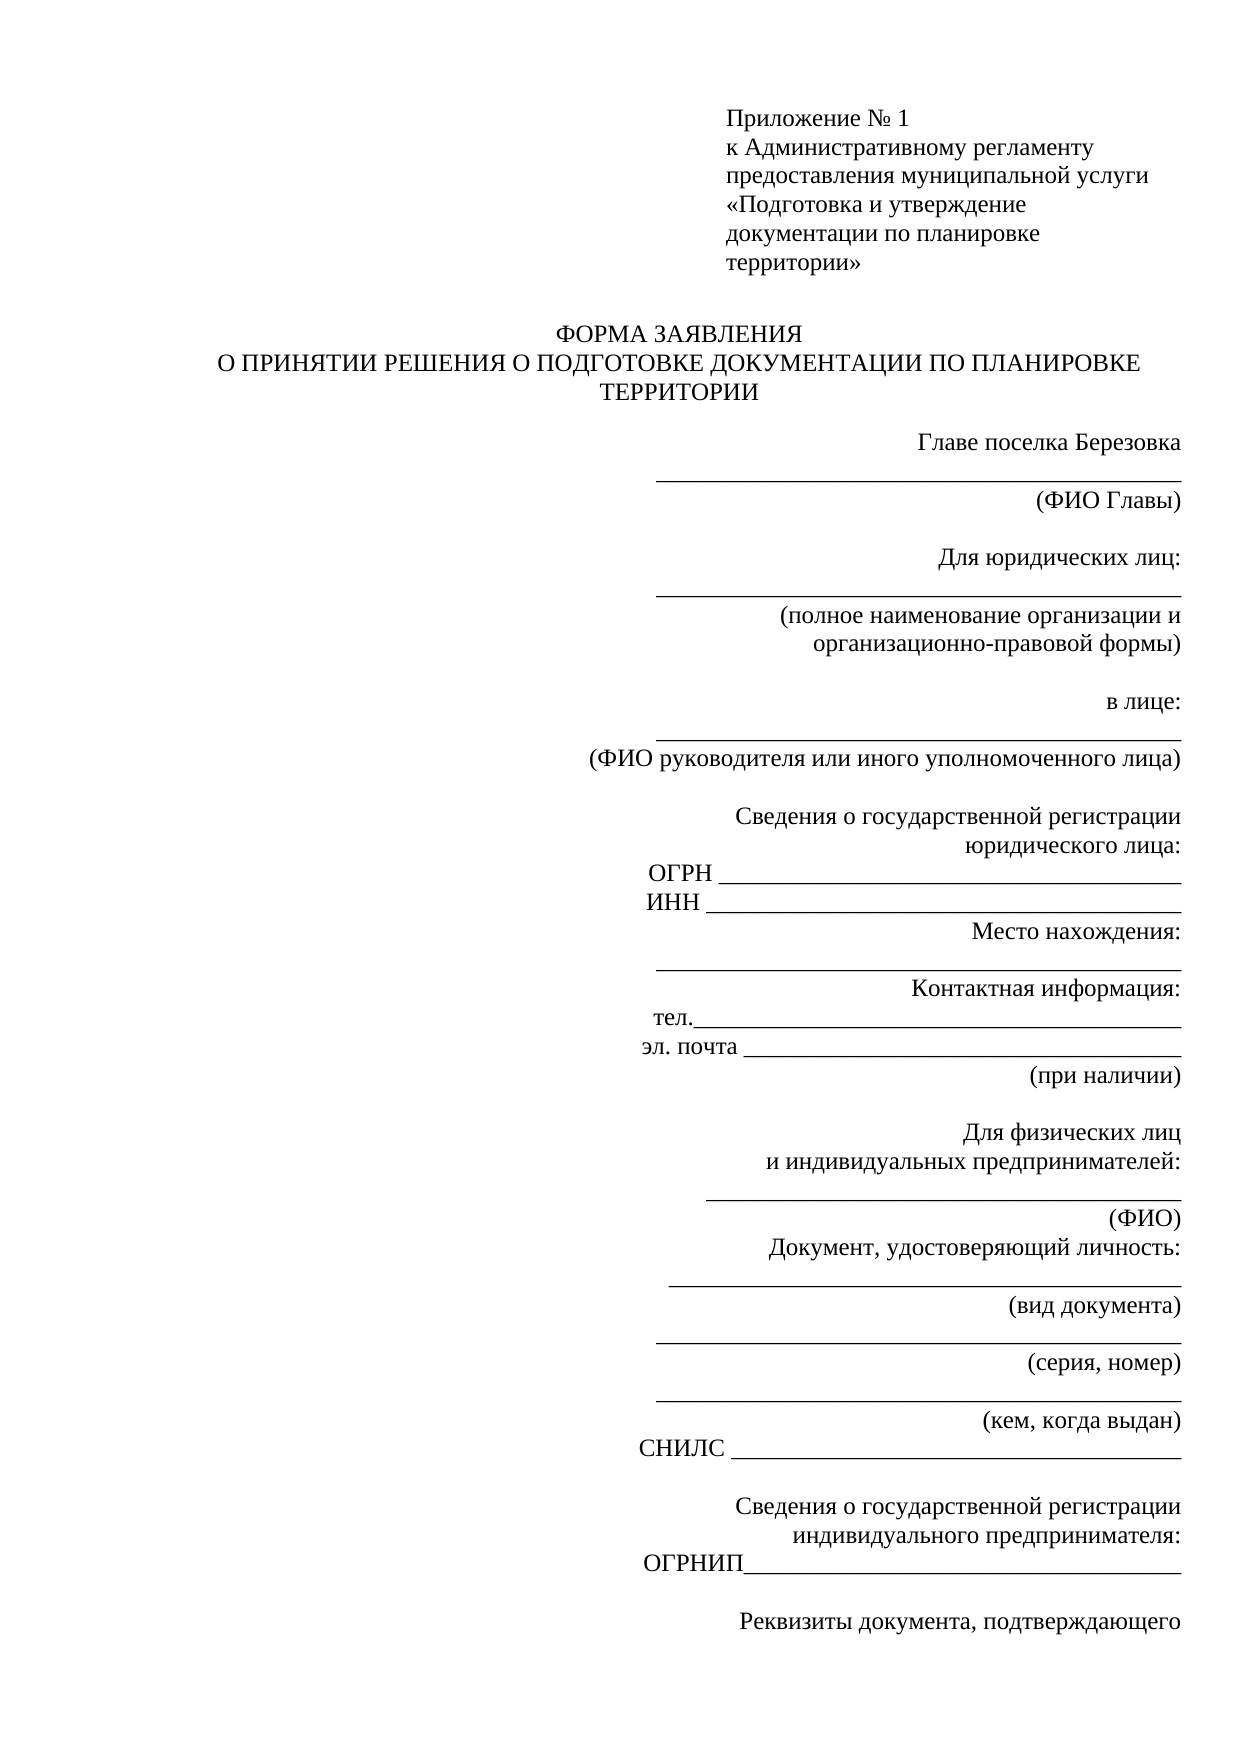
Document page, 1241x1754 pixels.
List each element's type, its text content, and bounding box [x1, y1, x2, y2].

text (ФИО Главы) [177, 485, 1181, 513]
text __________________________________________ [177, 1318, 1181, 1347]
text __________________________________________ [177, 715, 1181, 743]
text Главе поселка Березовка [177, 427, 1181, 456]
text Место нахождения: [177, 916, 1181, 945]
text и индивидуальных предпринимателей: [177, 1146, 1181, 1175]
text Сведения о государственной регистрации [177, 801, 1181, 830]
text (серия, номер) [177, 1347, 1181, 1376]
text индивидуального предпринимателя: [177, 1520, 1181, 1548]
text эл. почта ___________________________________ [177, 1031, 1181, 1060]
text О ПРИНЯТИИ РЕШЕНИЯ О ПОДГОТОВКЕ ДОКУМЕНТАЦИИ ПО ПЛАНИРОВКЕ ТЕРРИТОРИИ [177, 348, 1181, 406]
text (ФИО) [177, 1203, 1181, 1232]
text Сведения о государственной регистрации [177, 1491, 1181, 1520]
text ОГРНИП___________________________________ [177, 1548, 1181, 1577]
text в лице: [177, 686, 1181, 715]
text (кем, когда выдан) [177, 1405, 1181, 1433]
text ______________________________________ [177, 1175, 1181, 1203]
text __________________________________________ [177, 945, 1181, 973]
text Для физических лиц [177, 1117, 1181, 1146]
text (ФИО руководителя или иного уполномоченного лица) [177, 743, 1181, 772]
text Реквизиты документа, подтверждающего [177, 1606, 1181, 1635]
text (полное наименование организации и [177, 600, 1181, 628]
text Контактная информация: [177, 973, 1181, 1002]
text СНИЛС ____________________________________ [177, 1433, 1181, 1462]
text _________________________________________ [177, 1261, 1181, 1290]
text __________________________________________ [177, 456, 1181, 485]
text тел._______________________________________ [177, 1002, 1181, 1031]
text (вид документа) [177, 1290, 1181, 1318]
text __________________________________________ [177, 571, 1181, 600]
list ФОРМА ЗАЯВЛЕНИЯ [177, 319, 1181, 348]
text организационно-правовой формы) [177, 628, 1181, 657]
text __________________________________________ [177, 1376, 1181, 1405]
text ИНН ______________________________________ [177, 887, 1181, 916]
text Документ, удостоверяющий личность: [177, 1232, 1181, 1261]
text юридического лица: [177, 830, 1181, 858]
text ОГРН _____________________________________ [177, 858, 1181, 887]
text (при наличии) [177, 1060, 1181, 1088]
text Для юридических лиц: [177, 542, 1181, 571]
